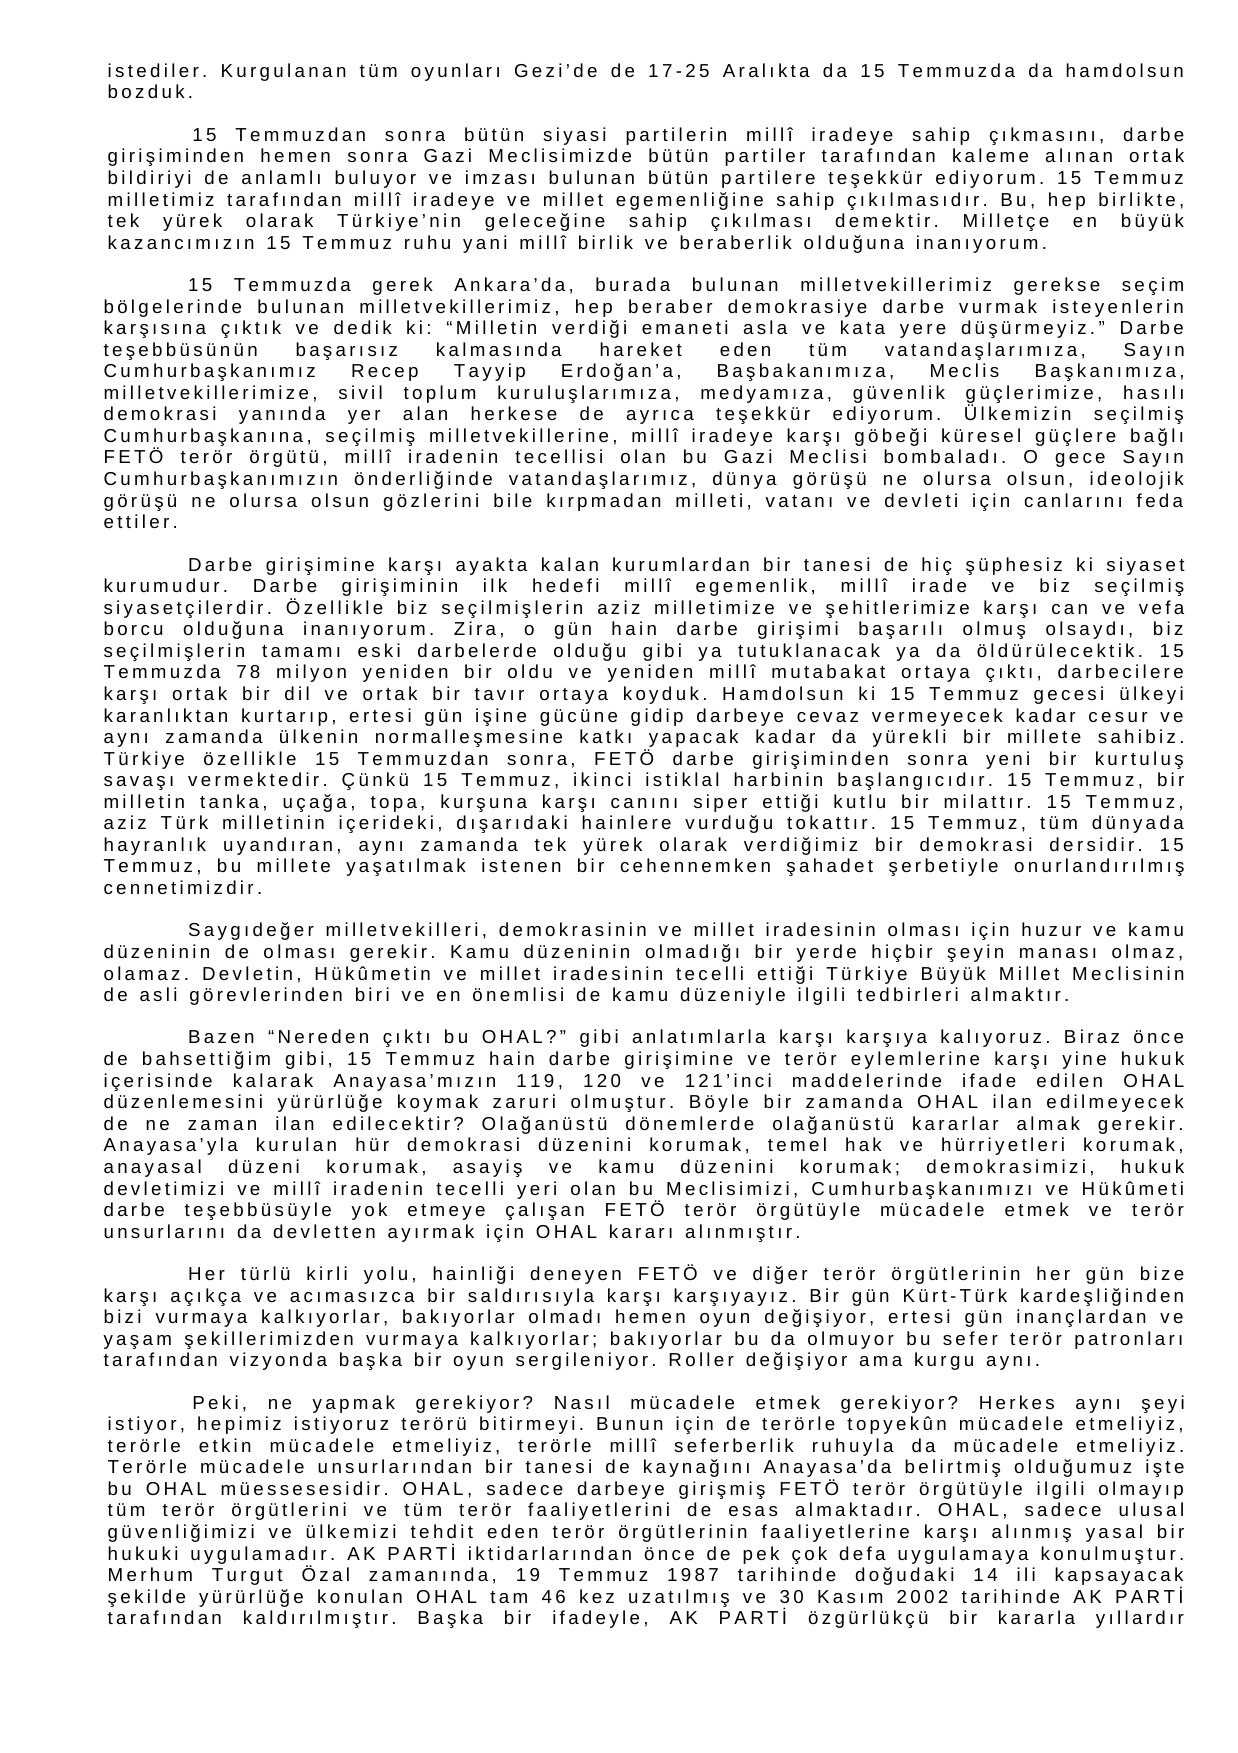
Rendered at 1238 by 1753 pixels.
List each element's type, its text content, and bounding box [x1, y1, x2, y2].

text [107, 1391, 1186, 1629]
text Her türlü kirli yolu, hainliği deneyen FETÖ ve diğer terör örgütlerinin her gün bize karşı açıkça ve acımasızca bir saldırısıyla karşı karşıyayız. Bir gün Kürt-Türk kardeşliğinden bizi vurmaya kalkıyorlar, bakıyorlar olmadı hemen oyun değişiyor, ertesi gün inançlardan ve yaşam şekillerimizden vurmaya kalkıyorlar; bakıyorlar bu da olmuyor bu sefer terör patronları tarafından vizyonda başka bir oyun sergileniyor. Roller değişiyor ama kurgu aynı. [103, 1263, 1186, 1371]
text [107, 60, 1186, 103]
text 15 Temmuzda gerek Ankara’da, burada bulunan milletvekillerimiz gerekse seçim bölgelerinde bulunan milletvekillerimiz, hep beraber demokrasiye darbe vurmak isteyenlerin karşısına çıktık ve dedik ki: “Milletin verdiği emaneti asla ve kata yere düşürmeyiz.” Darbe teşebbüsünün başarısız kalmasında hareket eden tüm vatandaşlarımıza, Sayın Cumhurbaşkanımız Recep Tayyip Erdoğan’a, Başbakanımıza, Meclis Başkanımıza, milletvekillerimize, sivil toplum kuruluşlarımıza, medyamıza, güvenlik güçlerimize, hasılı demokrasi yanında yer alan herkese de ayrıca teşekkür ediyorum. Ülkemizin seçilmiş Cumhurbaşkanına, seçilmiş milletvekillerine, millî iradeye karşı göbeği küresel güçlere bağlı FETÖ terör örgütü, millî iradenin tecellisi olan bu Gazi Meclisi bombaladı. O gece Sayın Cumhurbaşkanımızın önderliğinde vatandaşlarımız, dünya görüşü ne olursa olsun, ideolojik görüşü ne olursa olsun gözlerini bile kırpmadan milleti, vatanı ve devleti için canlarını feda ettiler. [103, 274, 1186, 533]
text Darbe girişimine karşı ayakta kalan kurumlardan bir tanesi de hiç şüphesiz ki siyaset kurumudur. Darbe girişiminin ilk hedefi millî egemenlik, millî irade ve biz seçilmiş siyasetçilerdir. Özellikle biz seçilmişlerin aziz milletimize ve şehitlerimize karşı can ve vefa borcu olduğuna inanıyorum. Zira, o gün hain darbe girişimi başarılı olmuş olsaydı, biz seçilmişlerin tamamı eski darbelerde olduğu gibi ya tutuklanacak ya da öldürülecektik. 15 Temmuzda 78 milyon yeniden bir oldu ve yeniden millî mutabakat ortaya çıktı, darbecilere karşı ortak bir dil ve ortak bir tavır ortaya koyduk. Hamdolsun ki 15 Temmuz gecesi ülkeyi karanlıktan kurtarıp, ertesi gün işine gücüne gidip darbeye cevaz vermeyecek kadar cesur ve aynı zamanda ülkenin normalleşmesine katkı yapacak kadar da yürekli bir millete sahibiz. Türkiye özellikle 15 Temmuzdan sonra, FETÖ darbe girişiminden sonra yeni bir kurtuluş savaşı vermektedir. Çünkü 15 Temmuz, ikinci istiklal harbinin başlangıcıdır. 15 Temmuz, bir milletin tanka, uçağa, topa, kurşuna karşı canını siper ettiği kutlu bir milattır. 15 Temmuz, aziz Türk milletinin içerideki, dışarıdaki hainlere vurduğu tokattır. 15 Temmuz, tüm dünyada hayranlık uyandıran, aynı zamanda tek yürek olarak verdiğimiz bir demokrasi dersidir. 15 Temmuz, bu millete yaşatılmak istenen bir cehennemken şahadet şerbetiyle onurlandırılmış cennetimizdir. [103, 553, 1186, 898]
text 15 Temmuzdan sonra bütün siyasi partilerin millî iradeye sahip çıkmasını, darbe girişiminden hemen sonra Gazi Meclisimizde bütün partiler tarafından kaleme alınan ortak bildiriyi de anlamlı buluyor ve imzası bulunan bütün partilere teşekkür ediyorum. 15 Temmuz milletimiz tarafından millî iradeye ve millet egemenliğine sahip çıkılmasıdır. Bu, hep birlikte, tek yürek olarak Türkiye’nin geleceğine sahip çıkılması demektir. Milletçe en büyük kazancımızın 15 Temmuz ruhu yani millî birlik ve beraberlik olduğuna inanıyorum. [107, 124, 1186, 253]
text Bazen “Nereden çıktı bu OHAL?” gibi anlatımlarla karşı karşıya kalıyoruz. Biraz önce de bahsettiğim gibi, 15 Temmuz hain darbe girişimine ve terör eylemlerine karşı yine hukuk içerisinde kalarak Anayasa’mızın 119, 120 ve 121’inci maddelerinde ifade edilen OHAL düzenlemesini yürürlüğe koymak zaruri olmuştur. Böyle bir zamanda OHAL ilan edilmeyecek de ne zaman ilan edilecektir? Olağanüstü dönemlerde olağanüstü kararlar almak gerekir. Anayasa’yla kurulan hür demokrasi düzenini korumak, temel hak ve hürriyetleri korumak, anayasal düzeni korumak, asayiş ve kamu düzenini korumak; demokrasimizi, hukuk devletimizi ve millî iradenin tecelli yeri olan bu Meclisimizi, Cumhurbaşkanımızı ve Hükûmeti darbe teşebbüsüyle yok etmeye çalışan FETÖ terör örgütüyle mücadele etmek ve terör unsurlarını da devletten ayırmak için OHAL kararı alınmıştır. [103, 1026, 1186, 1242]
text Saygıdeğer milletvekilleri, demokrasinin ve millet iradesinin olması için huzur ve kamu düzeninin de olması gerekir. Kamu düzeninin olmadığı bir yerde hiçbir şeyin manası olmaz, olamaz. Devletin, Hükûmetin ve millet iradesinin tecelli ettiği Türkiye Büyük Millet Meclisinin de asli görevlerinden biri ve en önemlisi de kamu düzeniyle ilgili tedbirleri almaktır. [103, 919, 1186, 1006]
